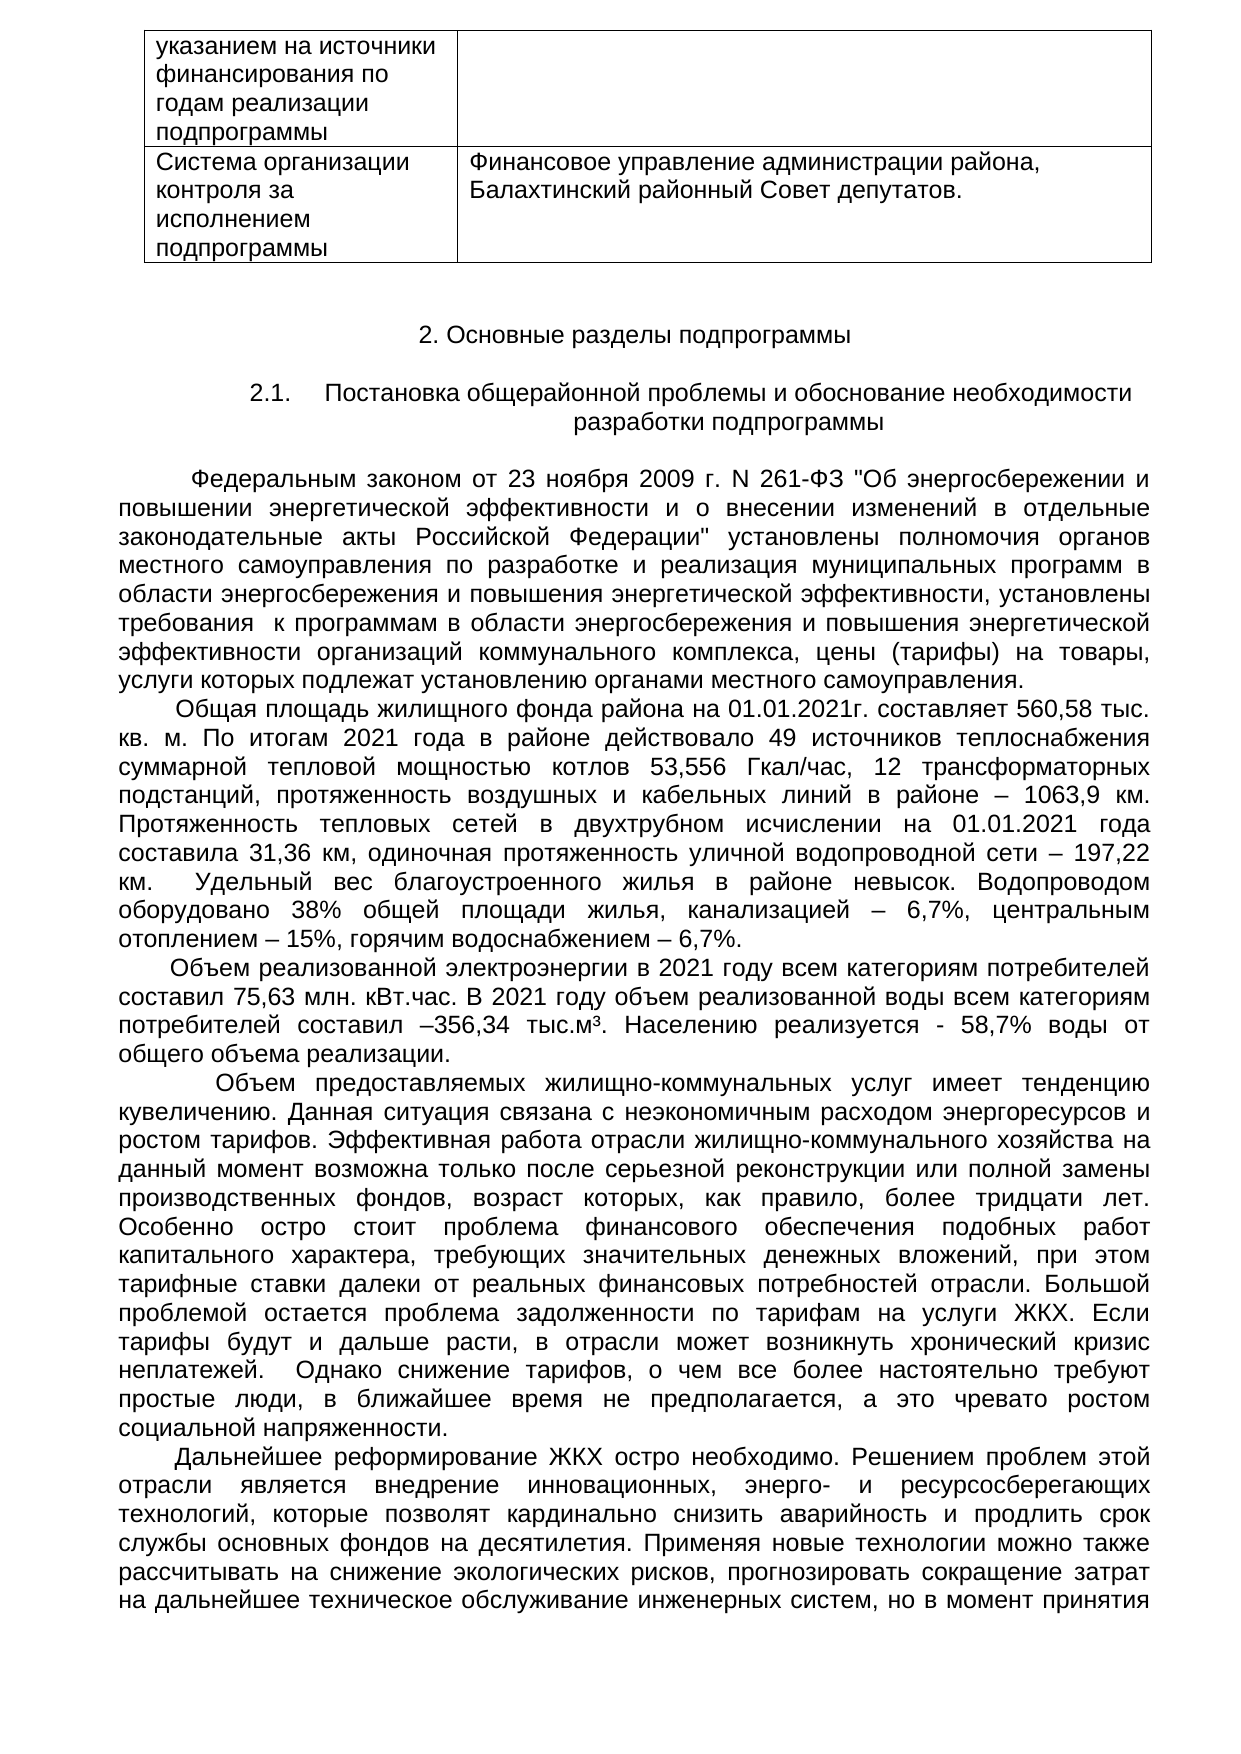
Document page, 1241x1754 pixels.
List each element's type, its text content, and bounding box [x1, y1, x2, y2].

list Объем предоставляемых жилищно-коммунальных услуг имеет тенденцию кувеличению. Данная ситуация связана с неэкономичным расходом энергоресурсов и ростом тарифов. Эффективная работа отрасли жилищно-коммунального хозяйства на данный момент возможна только после серьезной реконструкции или полной замены производственных фондов, возраст которых, как правило, более тридцати лет. Особенно остро стоит проблема финансового обеспечения подобных работ капитального характера, требующих значительных денежных вложений, при этом тарифные ставки далеки от реальных финансовых потребностей отрасли. Большой проблемой остается проблема задолженности по тарифам на услуги ЖКХ. Если тарифы будут и дальше расти, в отрасли может возникнуть хронический кризис неплатежей. Однако снижение тарифов, о чем все более настоятельно требуют простые люди, в ближайшее время не предполагается, а это чревато ростом социальной напряженности. [118, 1068, 1152, 1441]
table_cell Система организации контроля за исполнением подпрограммы [145, 147, 457, 262]
list Общая площадь жилищного фонда района на 01.01.2021г. составляет 560,58 тыс. кв. м. По итогам 2021 года в районе действовало 49 источников теплоснабжения суммарной тепловой мощностью котлов 53,556 Гкал/час, 12 трансформаторных подстанций, протяженность воздушных и кабельных линий в районе – 1063,9 км. Протяженность тепловых сетей в двухтрубном исчислении на 01.01.2021 года составила 31,36 км, одиночная протяженность уличной водопроводной сети – 197,22 км. Удельный вес благоустроенного жилья в районе невысок. Водопроводом оборудовано 38% общей площади жилья, канализацией – 6,7%, центральным отоплением – 15%, горячим водоснабжением – 6,7%. [118, 694, 1152, 953]
text 2. Основные разделы подпрограммы [118, 320, 1152, 349]
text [118, 1441, 1152, 1614]
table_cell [145, 31, 457, 146]
table_cell Финансовое управление администрации района, Балахтинский районный Совет депутатов. [458, 147, 1151, 262]
list Постановка общерайонной проблемы и обоснование необходимости разработки подпрограммы [231, 378, 1152, 435]
list Объем реализованной электроэнергии в 2021 году всем категориям потребителей составил 75,63 млн. кВт.час. В 2021 году объем реализованной воды всем категориям потребителей составил –356,34 тыс.м³. Населению реализуется - 58,7% воды от общего объема реализации. [118, 953, 1152, 1068]
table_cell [458, 31, 1151, 146]
list Федеральным законом от 23 ноября 2009 г. N 261-ФЗ "Об энергосбережении и повышении энергетической эффективности и о внесении изменений в отдельные законодательные акты Российской Федерации" установлены полномочия органов местного самоуправления по разработке и реализация муниципальных программ в области энергосбережения и повышения энергетической эффективности, установлены требования к программам в области энергосбережения и повышения энергетической эффективности организаций коммунального комплекса, цены (тарифы) на товары, услуги которых подлежат установлению органами местного самоуправления. [118, 464, 1152, 694]
